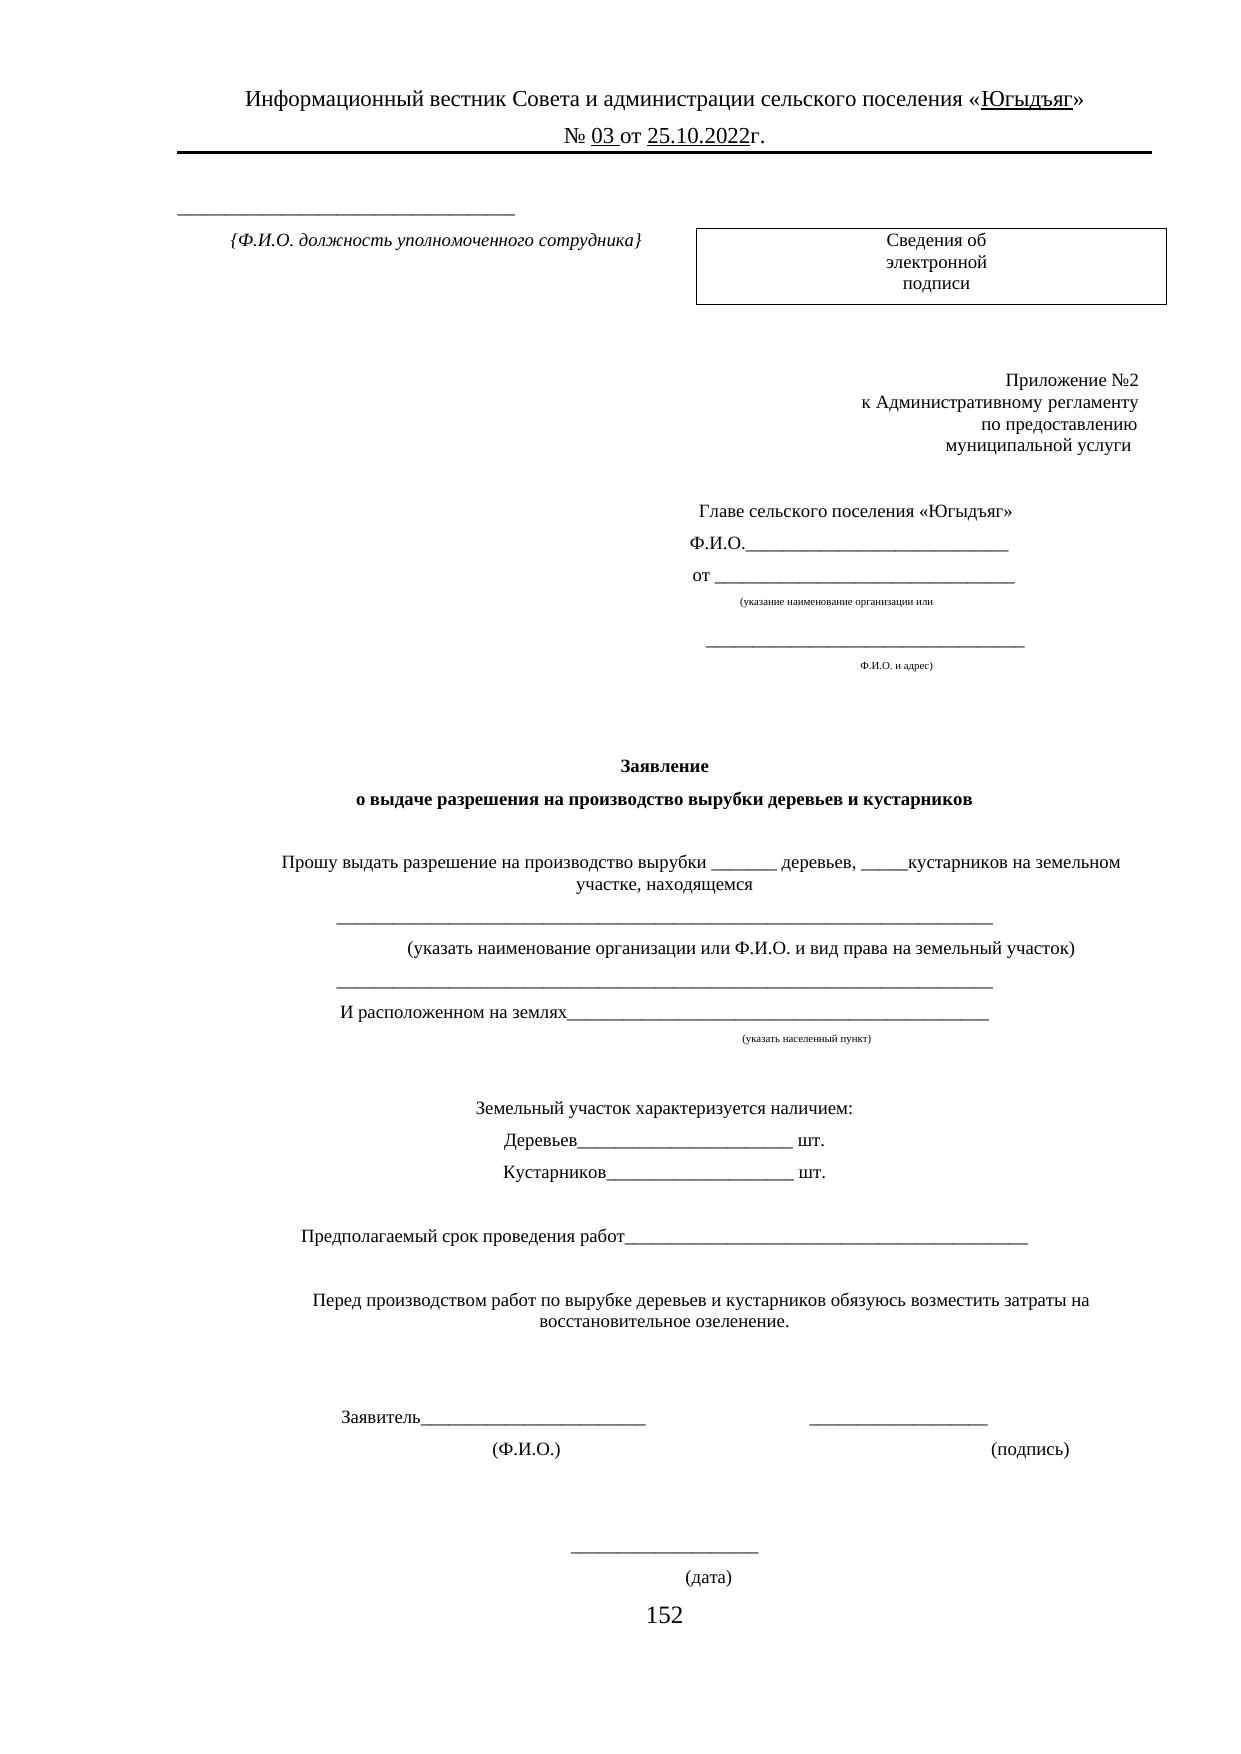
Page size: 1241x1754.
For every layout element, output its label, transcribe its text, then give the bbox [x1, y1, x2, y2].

text муниципальной услуги [177, 434, 1131, 456]
text о выдаче разрешения на производство вырубки деревьев и кустарников [177, 787, 1152, 809]
text ____________________________________ [177, 196, 1152, 218]
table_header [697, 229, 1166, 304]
text Прошу выдать разрешение на производство вырубки _______ деревьев, _____кустарников на земельном участке, находящемся [177, 851, 1152, 894]
text по предоставлению [177, 412, 1138, 434]
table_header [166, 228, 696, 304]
text __________________________________ [177, 627, 1152, 649]
text (указать наименование организации или Ф.И.О. и вид права на земельный участок) [177, 937, 1152, 958]
text Перед производством работ по вырубке деревьев и кустарников обязуюсь возместить затраты на восстановительное озеленение. [177, 1289, 1152, 1332]
text И расположенном на землях_____________________________________________ [177, 1001, 1152, 1022]
text Заявление [177, 755, 1152, 777]
text Ф.И.О.____________________________ [177, 532, 1152, 553]
text (указание наименование организации или [177, 596, 1152, 617]
text Заявитель________________________ ___________________ [177, 1406, 1152, 1428]
text Земельный участок характеризуется наличием: [177, 1097, 1152, 1118]
text ______________________________________________________________________ [177, 969, 1152, 990]
text Главе сельского поселения «Югыдъяг» [177, 499, 1152, 521]
text Предполагаемый срок проведения работ___________________________________________ [177, 1225, 1152, 1246]
text (указать населенный пункт) [177, 1033, 1152, 1054]
text Деревьев_______________________ шт. [177, 1129, 1152, 1150]
text Ф.И.О. и адрес) [177, 659, 1152, 681]
text Приложение №2 [177, 369, 1138, 391]
text (Ф.И.О.) (подпись) [177, 1438, 1152, 1460]
text к Административному регламенту [177, 391, 1138, 412]
text (дата) [177, 1566, 1152, 1588]
text ______________________________________________________________________ [177, 905, 1152, 926]
text Кустарников____________________ шт. [177, 1161, 1152, 1182]
text ____________________ [177, 1534, 1152, 1556]
text от ________________________________ [177, 563, 1152, 585]
